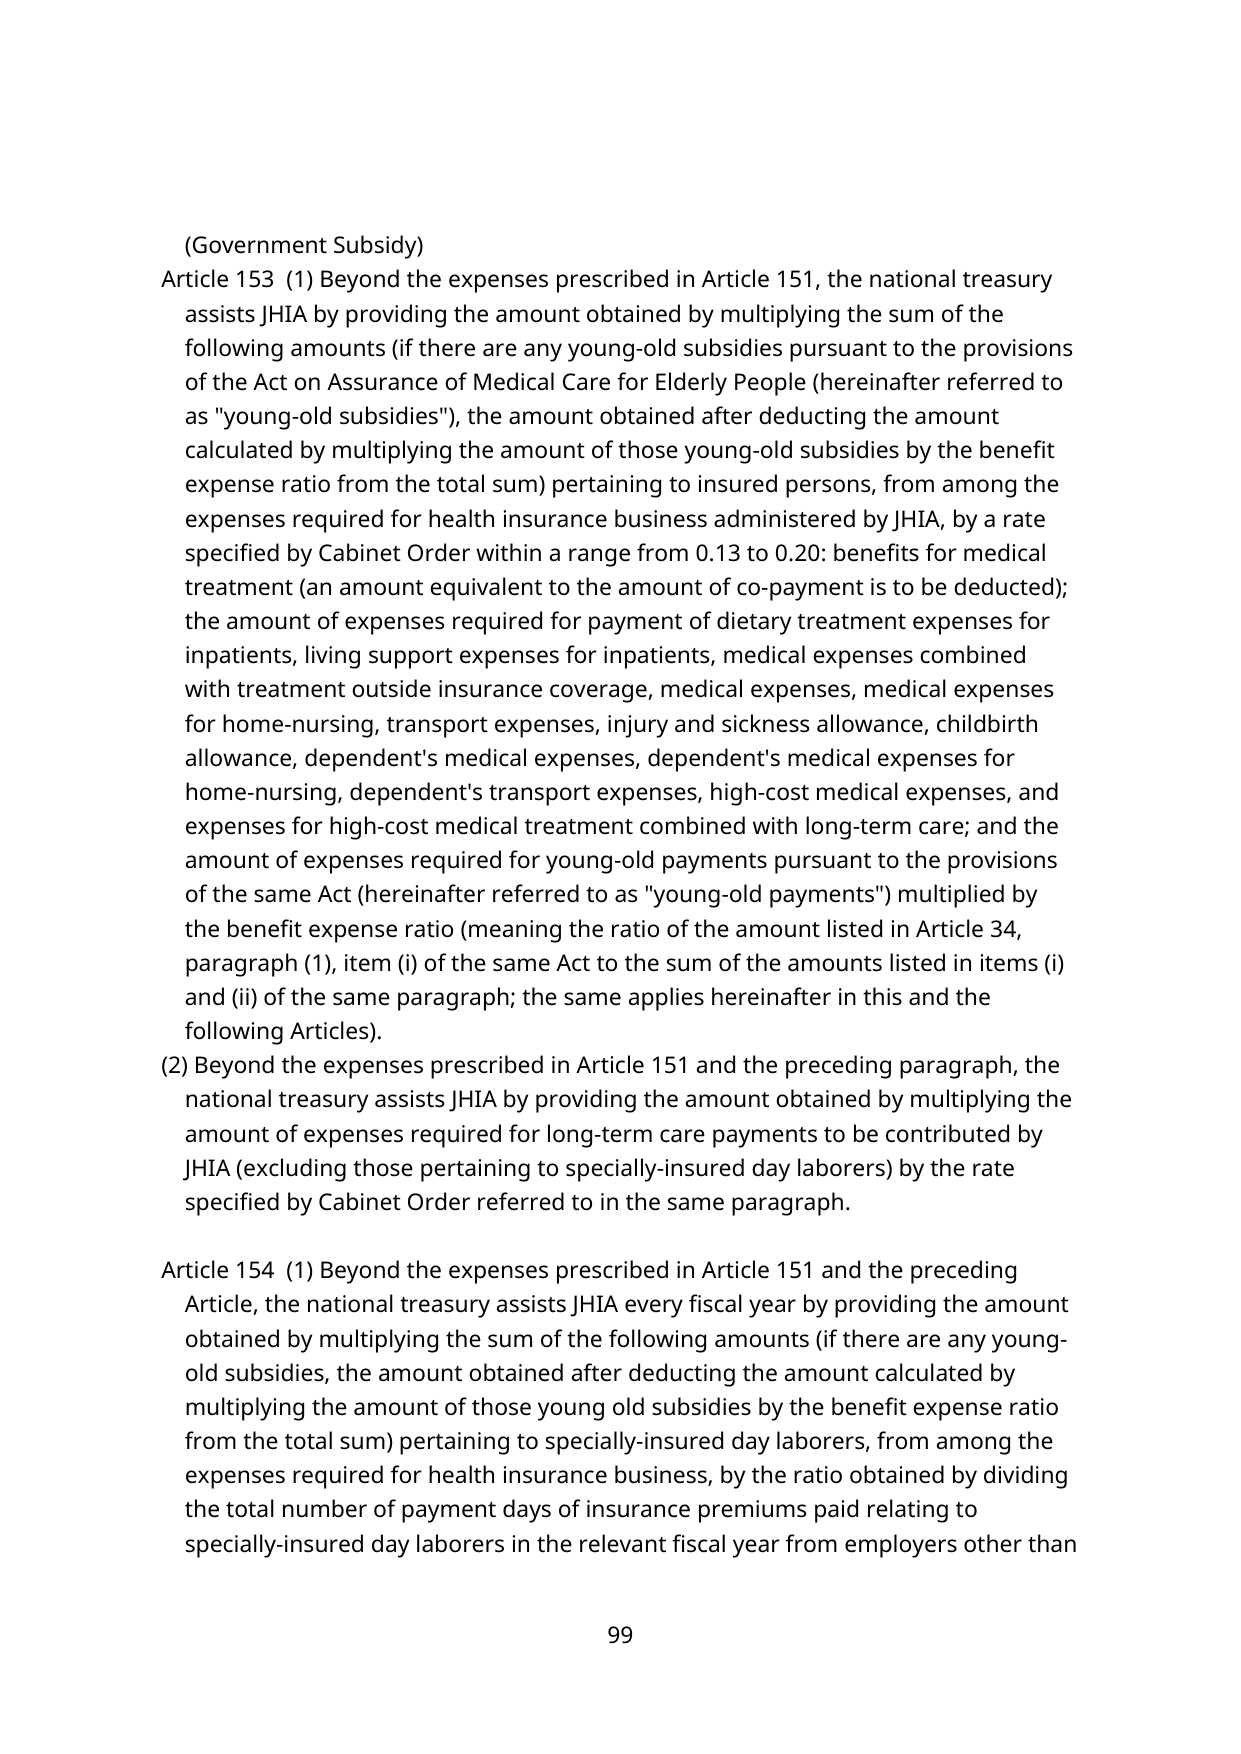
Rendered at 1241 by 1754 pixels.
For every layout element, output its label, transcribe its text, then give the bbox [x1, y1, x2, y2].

text (2) Beyond the expenses prescribed in Article 151 and the preceding paragraph, the national treasury assists JHIA by providing the amount obtained by multiplying the amount of expenses required for long-term care payments to be contributed by JHIA (excluding those pertaining to specially-insured day laborers) by the rate specified by Cabinet Order referred to in the same paragraph. [161, 1048, 1079, 1219]
text (Government Subsidy) [184, 228, 1079, 262]
text Article 153 (1) Beyond the expenses prescribed in Article 151, the national treasury assists JHIA by providing the amount obtained by multiplying the sum of the following amounts (if there are any young-old subsidies pursuant to the provisions of the Act on Assurance of Medical Care for Elderly People (hereinafter referred to as "young-old subsidies"), the amount obtained after deducting the amount calculated by multiplying the amount of those young-old subsidies by the benefit expense ratio from the total sum) pertaining to insured persons, from among the expenses required for health insurance business administered by JHIA, by a rate specified by Cabinet Order within a range from 0.13 to 0.20: benefits for medical treatment (an amount equivalent to the amount of co-payment is to be deducted); the amount of expenses required for payment of dietary treatment expenses for inpatients, living support expenses for inpatients, medical expenses combined with treatment outside insurance coverage, medical expenses, medical expenses for home-nursing, transport expenses, injury and sickness allowance, childbirth allowance, dependent's medical expenses, dependent's medical expenses for home-nursing, dependent's transport expenses, high-cost medical expenses, and expenses for high-cost medical treatment combined with long-term care; and the amount of expenses required for young-old payments pursuant to the provisions of the same Act (hereinafter referred to as "young-old payments") multiplied by the benefit expense ratio (meaning the ratio of the amount listed in Article 34, paragraph (1), item (i) of the same Act to the sum of the amounts listed in items (i) and (ii) of the same paragraph; the same applies hereinafter in this and the following Articles). [161, 262, 1079, 1048]
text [161, 1253, 1079, 1560]
